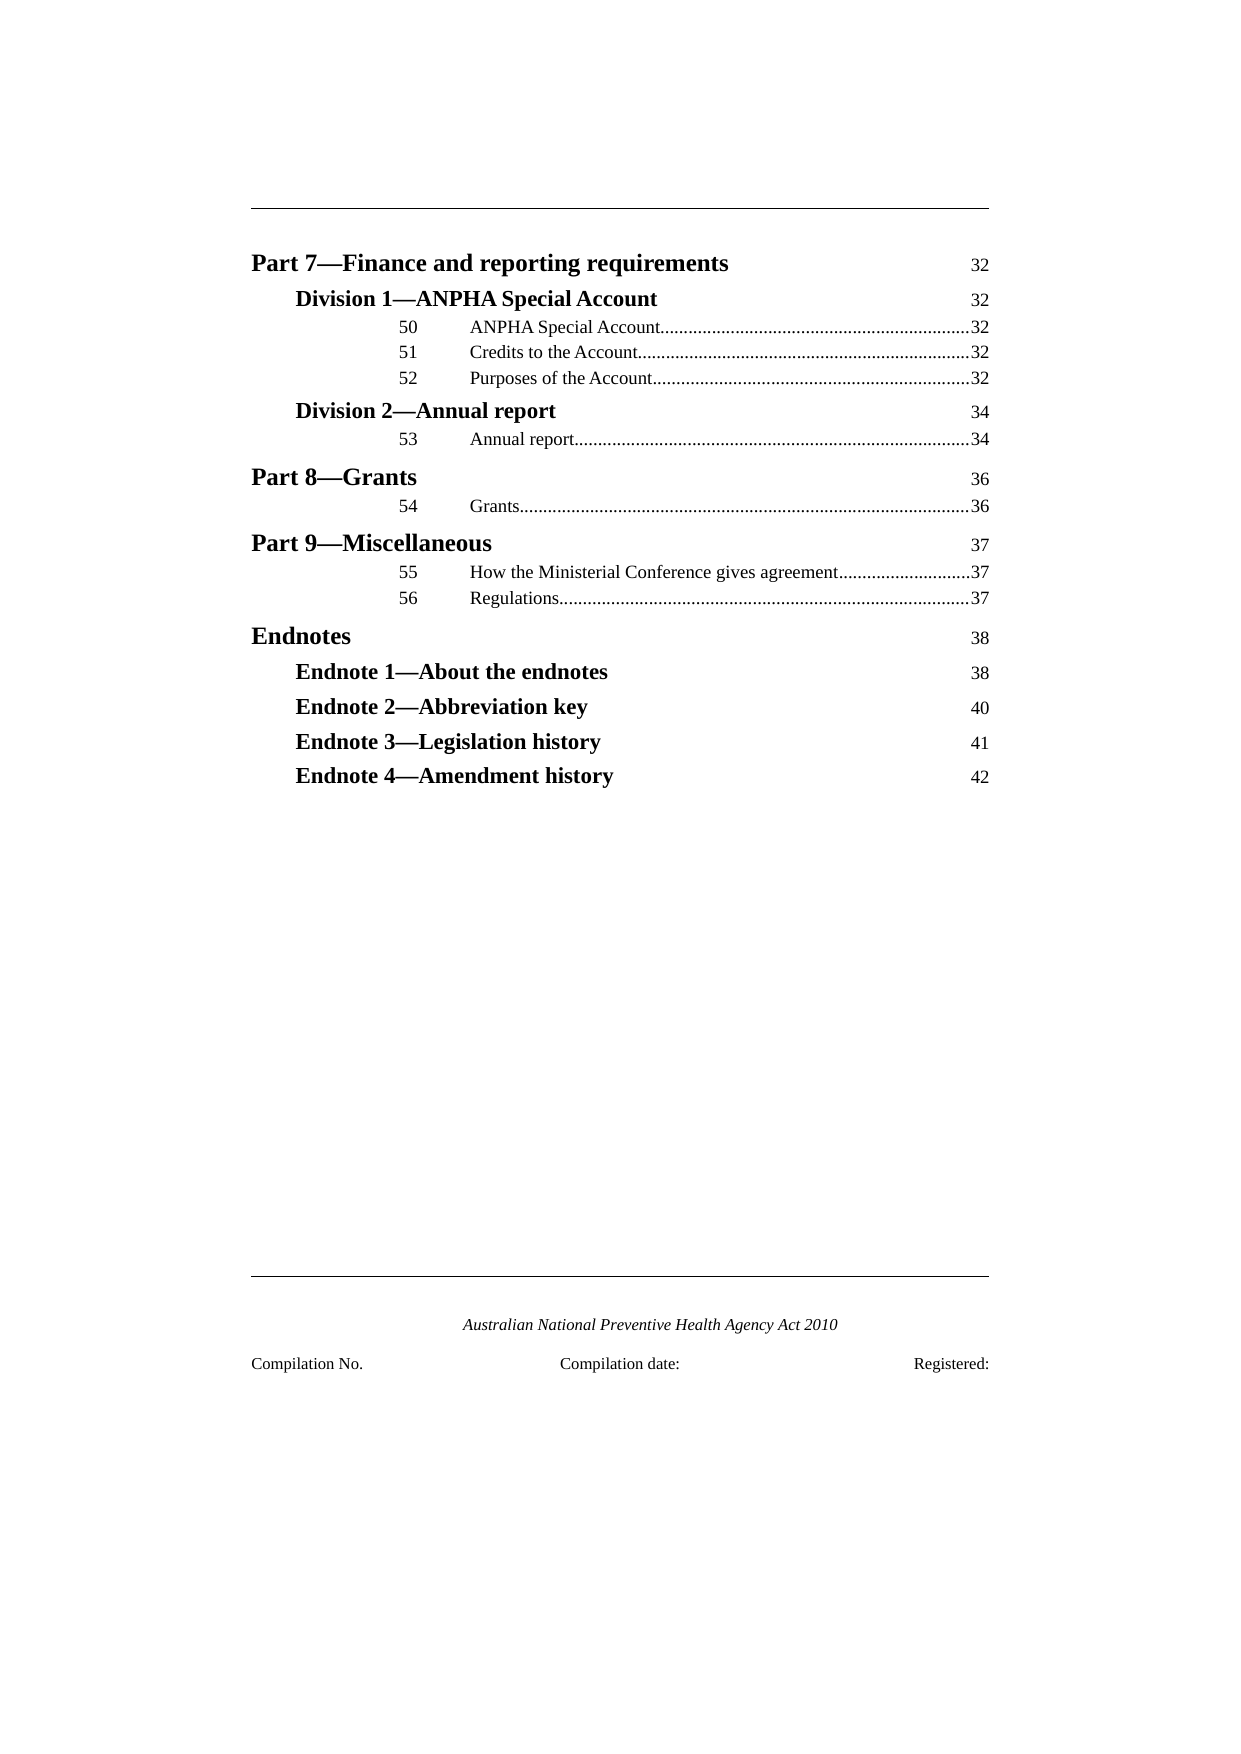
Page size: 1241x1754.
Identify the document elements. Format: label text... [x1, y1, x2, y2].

text Division 1—ANPHA Special Account 32 [295, 285, 930, 311]
text 56 Regulations 37 [399, 587, 930, 609]
text 51 Credits to the Account 32 [399, 341, 930, 363]
text Endnote 4—Amendment history 42 [295, 762, 930, 789]
text Endnote 2—Abbreviation key 40 [295, 693, 930, 719]
text 54 Grants 36 [399, 494, 930, 516]
text Endnote 1—About the endnotes 38 [295, 658, 930, 685]
text Part 7—Finance and reporting requirements 32 [251, 248, 930, 277]
text 50 ANPHA Special Account 32 [399, 316, 930, 337]
text Endnote 3—Legislation history 41 [295, 728, 930, 754]
text 55 How the Ministerial Conference gives agreement 37 [399, 561, 930, 583]
text Part 9—Miscellaneous 37 [251, 528, 930, 557]
text Part 8—Grants 36 [251, 462, 930, 490]
text 52 Purposes of the Account 32 [399, 367, 930, 389]
text 53 Annual report 34 [399, 427, 930, 449]
text Endnotes 38 [251, 621, 930, 650]
text Division 2—Annual report 34 [295, 397, 930, 423]
